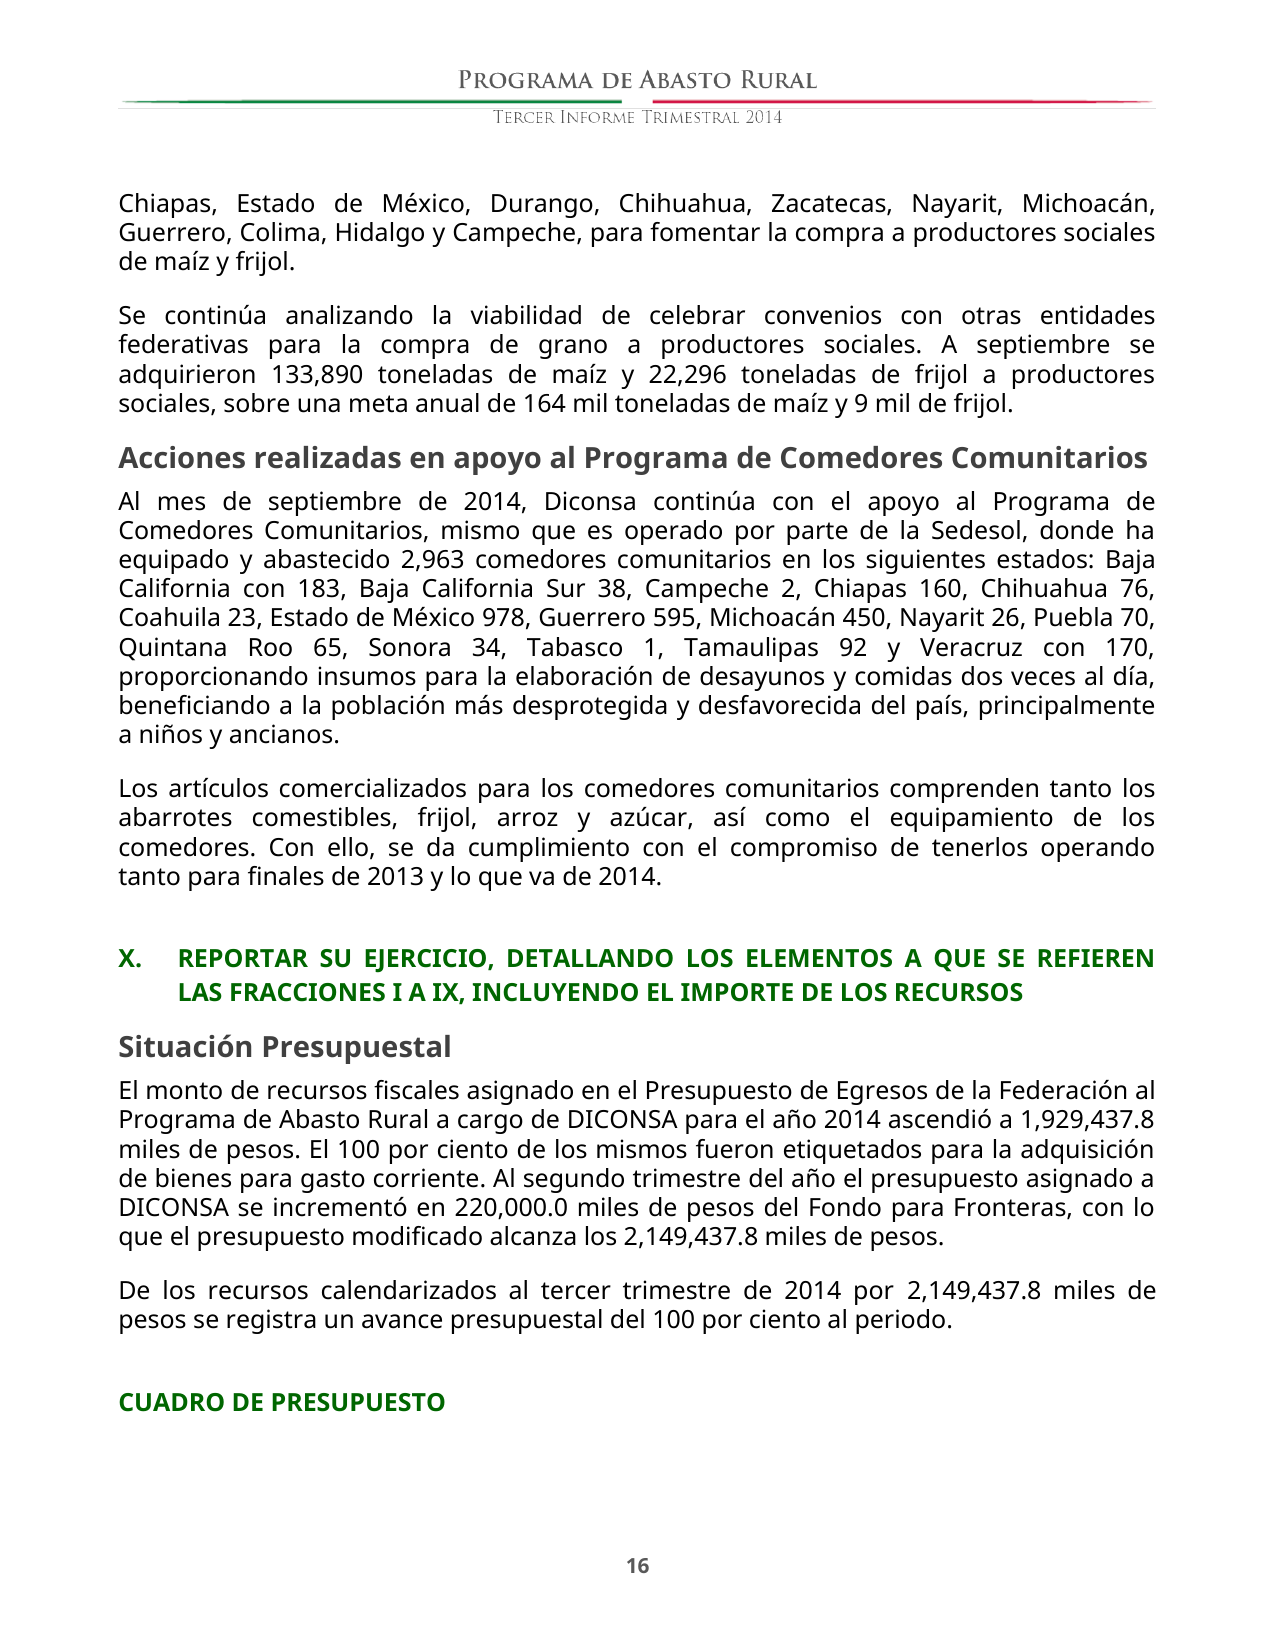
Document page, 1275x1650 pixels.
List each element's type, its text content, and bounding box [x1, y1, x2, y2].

picture [118, 59, 1156, 137]
text Los artículos comercializados para los comedores comunitarios comprenden tanto los abarrotes comestibles, frijol, arroz y azúcar, así como el equipamiento de los comedores. Con ello, se da cumplimiento con el compromiso de tenerlos operando tanto para finales de 2013 y lo que va de 2014. [118, 774, 1157, 891]
text El monto de recursos fiscales asignado en el Presupuesto de Egresos de la Federación al Programa de Abasto Rural a cargo de DICONSA para el año 2014 ascendió a 1,929,437.8 miles de pesos. El 100 por ciento de los mismos fueron etiquetados para la adquisición de bienes para gasto corriente. Al segundo trimestre del año el presupuesto asignado a DICONSA se incrementó en 220,000.0 miles de pesos del Fondo para Fronteras, con lo que el presupuesto modificado alcanza los 2,149,437.8 miles de pesos. [118, 1076, 1157, 1251]
text Cuadro de presupuesto [118, 1385, 1157, 1418]
text Al mes de septiembre de 2014, Diconsa continúa con el apoyo al Programa de Comedores Comunitarios, mismo que es operado por parte de la Sedesol, donde ha equipado y abastecido 2,963 comedores comunitarios en los siguientes estados: Baja California con 183, Baja California Sur 38, Campeche 2, Chiapas 160, Chihuahua 76, Coahuila 23, Estado de México 978, Guerrero 595, Michoacán 450, Nayarit 26, Puebla 70, Quintana Roo 65, Sonora 34, Tabasco 1, Tamaulipas 92 y Veracruz con 170, proporcionando insumos para la elaboración de desayunos y comidas dos veces al día, beneficiando a la población más desprotegida y desfavorecida del país, principalmente a niños y ancianos. [118, 487, 1157, 749]
text Acciones realizadas en apoyo al Programa de Comedores Comunitarios [118, 443, 1157, 474]
text Se continúa analizando la viabilidad de celebrar convenios con otras entidades federativas para la compra de grano a productores sociales. A septiembre se adquirieron 133,890 toneladas de maíz y 22,296 toneladas de frijol a productores sociales, sobre una meta anual de 164 mil toneladas de maíz y 9 mil de frijol. [118, 301, 1157, 418]
text Situación Presupuestal [118, 1033, 1157, 1064]
text De los recursos calendarizados al tercer trimestre de 2014 por 2,149,437.8 miles de pesos se registra un avance presupuestal del 100 por ciento al periodo. [118, 1276, 1157, 1335]
text X. Reportar su ejercicio, detallando los elementos a que se refieren las fracciones I a IX, incluyendo el importe de los recursos [118, 941, 1157, 1008]
